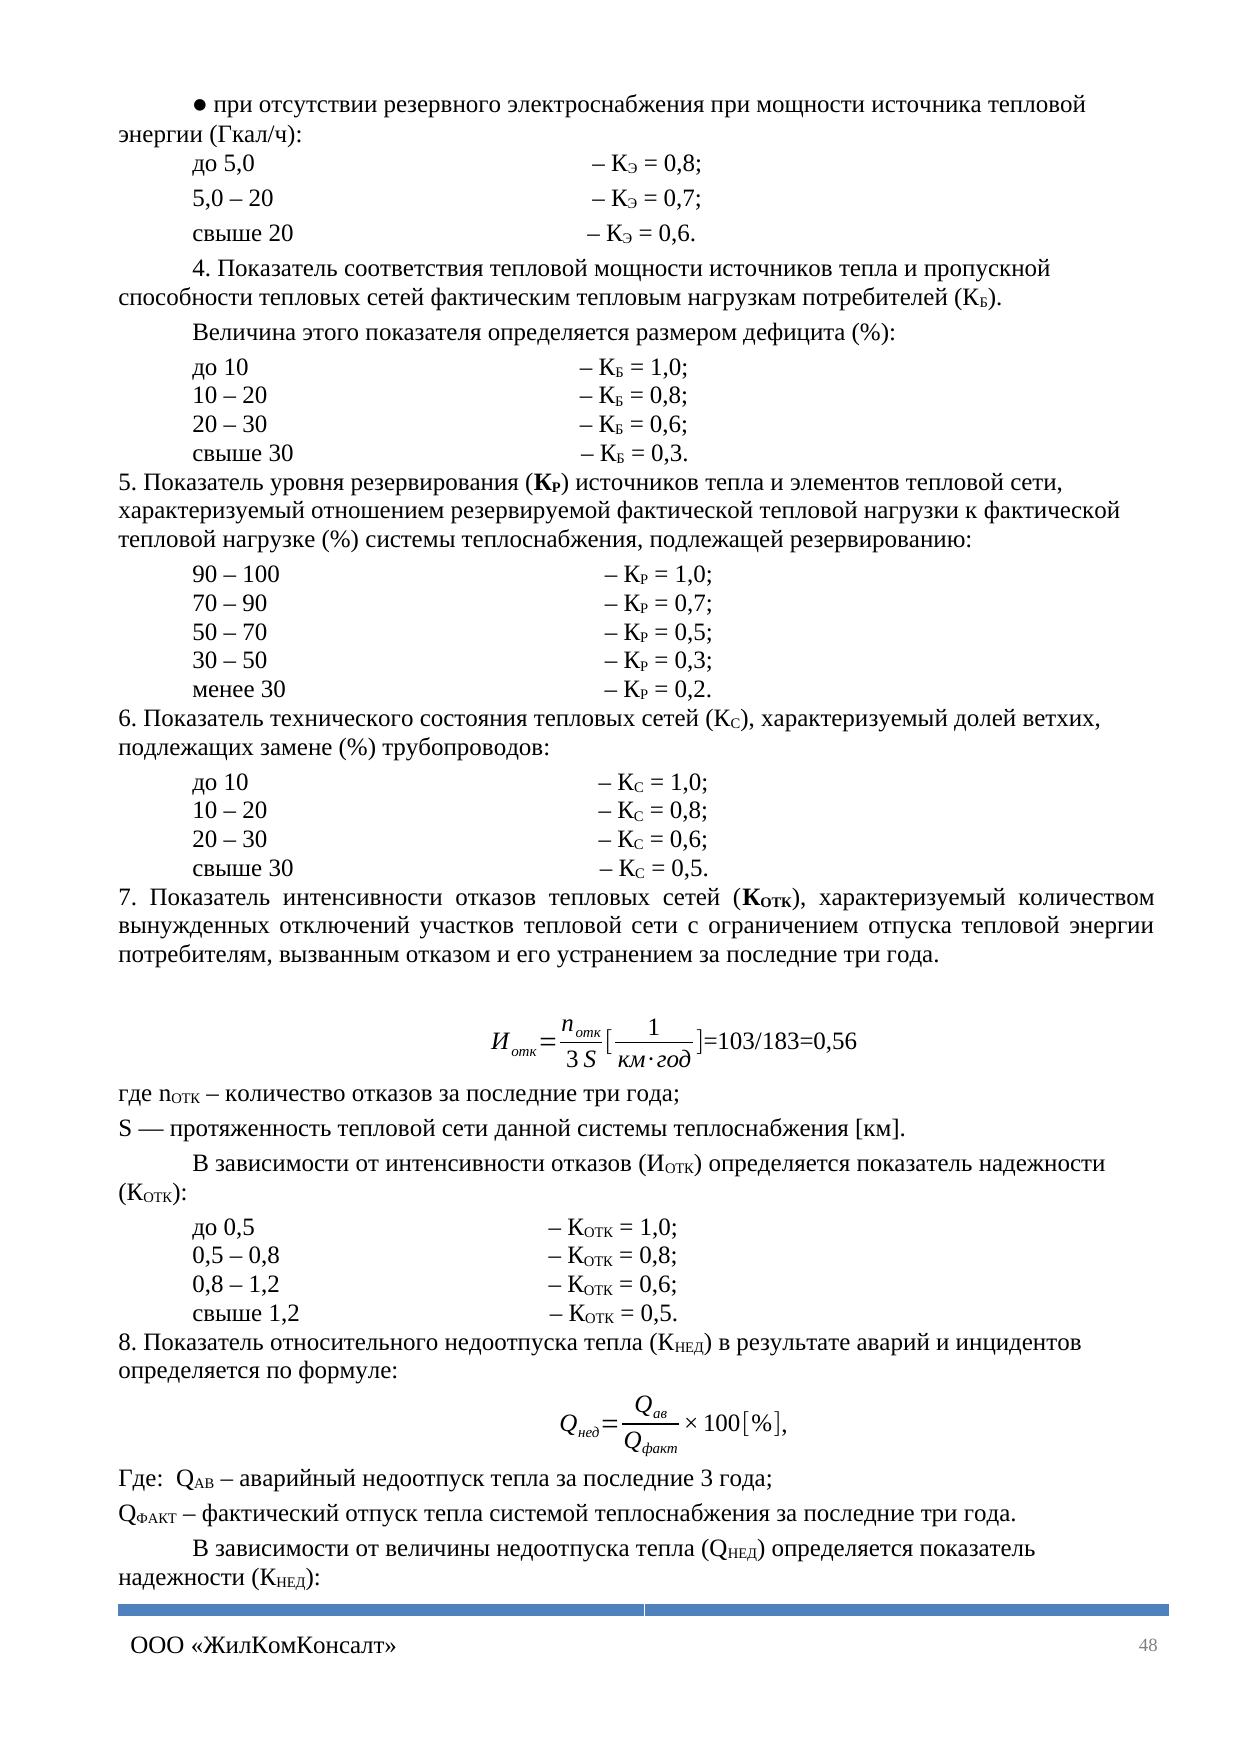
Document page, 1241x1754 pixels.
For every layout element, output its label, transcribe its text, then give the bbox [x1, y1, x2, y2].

text 6. Показатель технического состояния тепловых сетей (КС), характеризуемый долей ветхих, подлежащих замене (%) трубопроводов: [118, 703, 1155, 760]
text 0,5 – 0,8 – КОТК = 0,8; [192, 1241, 1155, 1269]
text свыше 30 – КС = 0,5. [192, 853, 1155, 882]
text где nОТК – количество отказов за последние три года; [118, 1078, 1155, 1107]
text до 10 – КС = 1,0; [192, 767, 1155, 795]
text 5. Показатель уровня резервирования (КР) источников тепла и элементов тепловой сети, характеризуемый отношением резервируемой фактической тепловой нагрузки к фактической тепловой нагрузке (%) системы теплоснабжения, подлежащей резервированию: [118, 467, 1155, 553]
text свыше 1,2 – КОТК = 0,5. [192, 1298, 1155, 1327]
text свыше 20 – КЭ = 0,6. [118, 218, 1155, 247]
text до 5,0 – КЭ = 0,8; [118, 148, 1155, 177]
text 20 – 30 – КС = 0,6; [192, 824, 1155, 853]
text QФАКТ – фактический отпуск тепла системой теплоснабжения за последние три года. [118, 1498, 1155, 1527]
text , [118, 1391, 1155, 1457]
text В зависимости от интенсивности отказов (ИОТК) определяется показатель надежности (КОТК): [118, 1148, 1155, 1206]
text 70 – 90 – КР = 0,7; [192, 588, 1155, 617]
text до 0,5 – КОТК = 1,0; [192, 1212, 1155, 1241]
text 5,0 – 20 – КЭ = 0,7; [118, 183, 1155, 212]
text 10 – 20 – КС = 0,8; [192, 795, 1155, 824]
text 20 – 30 – КБ = 0,6; [192, 409, 1155, 438]
text 10 – 20 – КБ = 0,8; [192, 380, 1155, 409]
text свыше 30 – КБ = 0,3. [192, 438, 1155, 467]
text до 10 – КБ = 1,0; [192, 352, 1155, 380]
text Где: QАВ – аварийный недоотпуск тепла за последние 3 года; [118, 1463, 1155, 1492]
text =103/183=0,56 [118, 1009, 1155, 1072]
text 4. Показатель соответствия тепловой мощности источников тепла и пропускной способности тепловых сетей фактическим тепловым нагрузкам потребителей (КБ). [118, 253, 1155, 310]
text менее 30 – КР = 0,2. [192, 674, 1155, 703]
text 7. Показатель интенсивности отказов тепловых сетей (КОТК), характеризуемый количеством вынужденных отключений участков тепловой сети с ограничением отпуска тепловой энергии потребителям, вызванным отказом и его устранением за последние три года. [118, 882, 1155, 968]
text S — протяженность тепловой сети данной системы теплоснабжения [км]. [118, 1113, 1155, 1142]
text 30 – 50 – КР = 0,3; [192, 645, 1155, 674]
text В зависимости от величины недоотпуска тепла (QНЕД) определяется показатель надежности (КНЕД): [118, 1533, 1155, 1591]
text 90 – 100 – КР = 1,0; [192, 559, 1155, 588]
text Величина этого показателя определяется размером дефицита (%): [118, 317, 1155, 345]
text 0,8 – 1,2 – КОТК = 0,6; [192, 1269, 1155, 1298]
text ● при отсутствии резервного электроснабжения при мощности источника тепловой энергии (Гкал/ч): [118, 89, 1155, 148]
text 8. Показатель относительного недоотпуска тепла (КНЕД) в результате аварий и инцидентов определяется по формуле: [118, 1327, 1155, 1384]
text 50 – 70 – КР = 0,5; [192, 617, 1155, 645]
